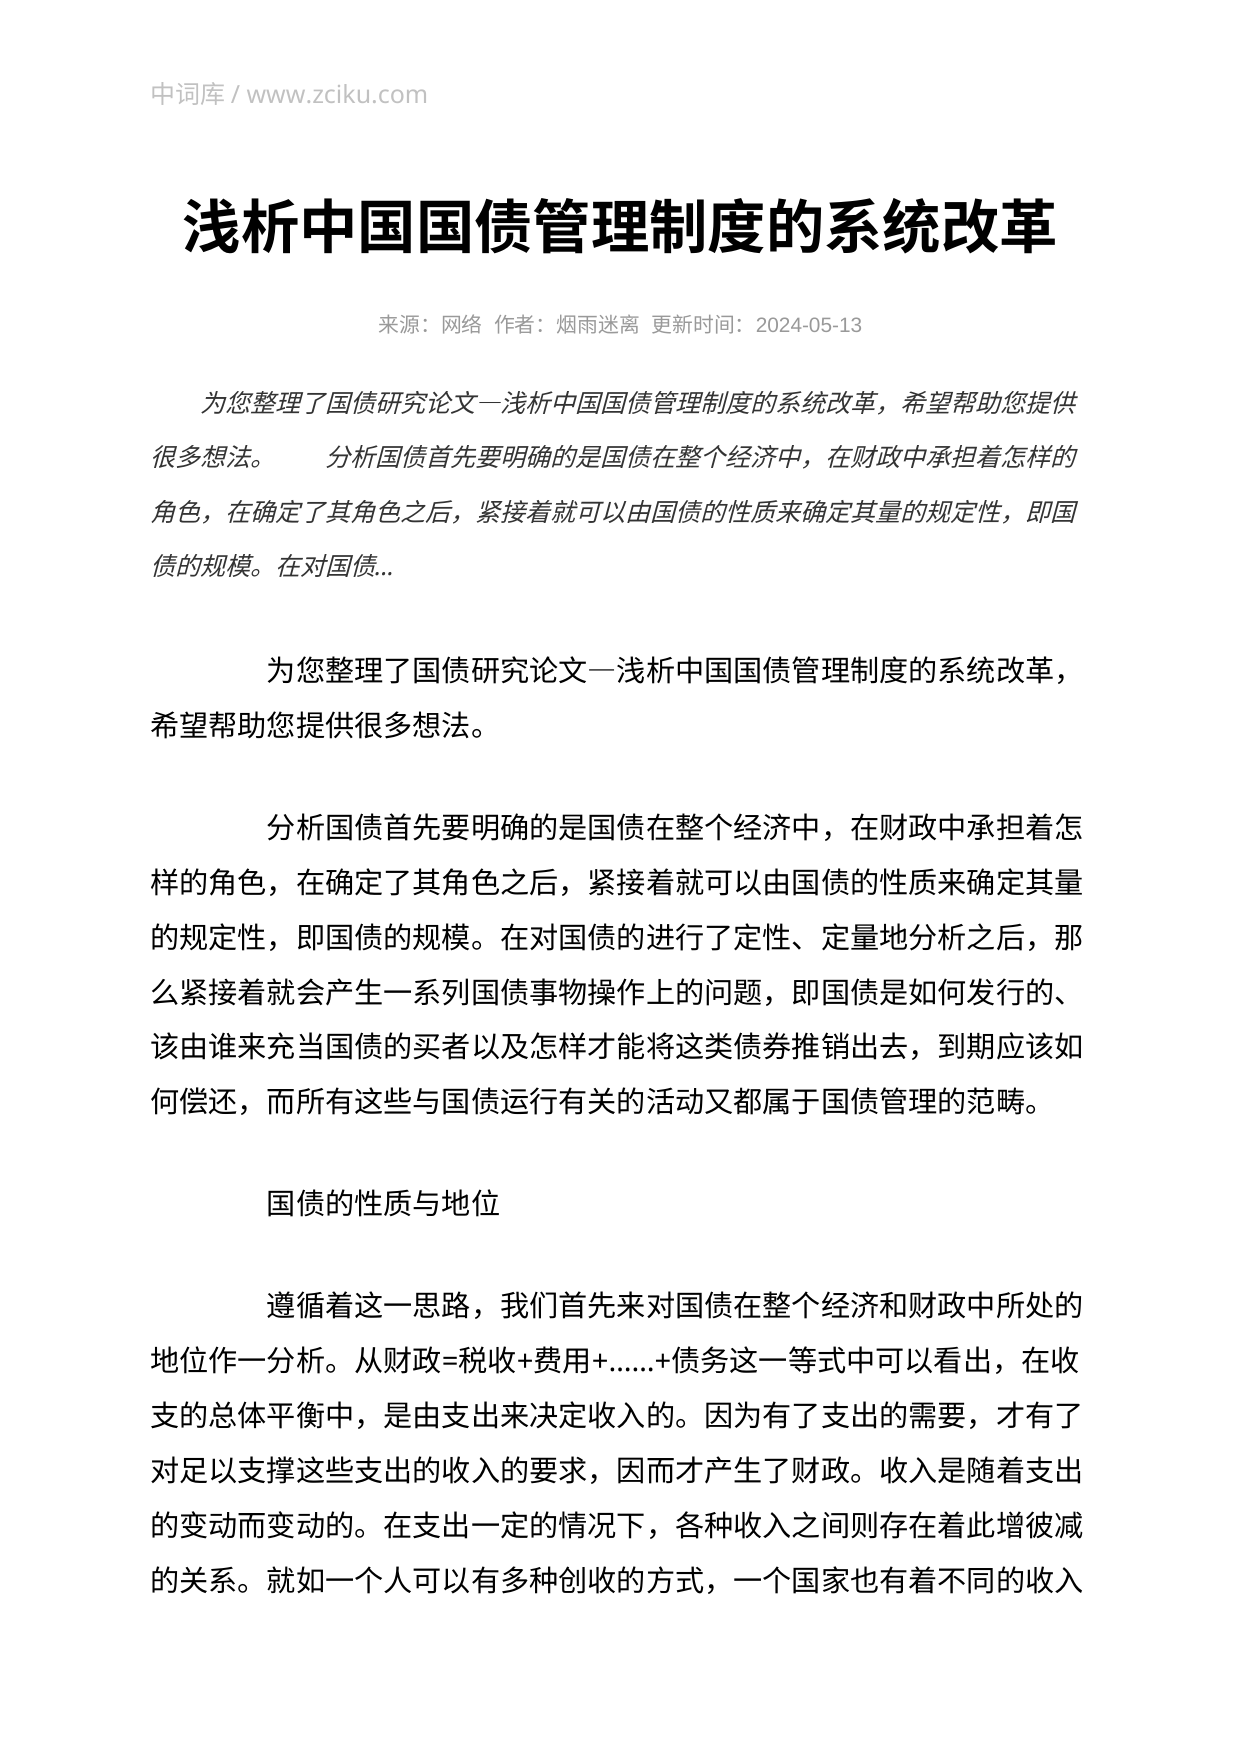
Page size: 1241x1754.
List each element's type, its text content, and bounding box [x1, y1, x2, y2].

text 为您整理了国债研究论文—浅析中国国债管理制度的系统改革，希望帮助您提供很多想法。 分析国债首先要明确的是国债在整个经济中，在财政中承担着怎样的角色，在确定了其角色之后，紧接着就可以由国债的性质来确定其量的规定性，即国债的规模。在对国债... [150, 383, 1090, 583]
text 分析国债首先要明确的是国债在整个经济中，在财政中承担着怎样的角色，在确定了其角色之后，紧接着就可以由国债的性质来确定其量的规定性，即国债的规模。在对国债的进行了定性、定量地分析之后，那么紧接着就会产生一系列国债事物操作上的问题，即国债是如何发行的、该由谁来充当国债的买者以及怎样才能将这类债券推销出去，到期应该如何偿还，而所有这些与国债运行有关的活动又都属于国债管理的范畴。 [150, 804, 1090, 1121]
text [150, 1282, 1090, 1599]
subtitle 浅析中国国债管理制度的系统改革 [150, 181, 1090, 266]
text 为您整理了国债研究论文—浅析中国国债管理制度的系统改革，希望帮助您提供很多想法。 [150, 648, 1090, 745]
text 国债的性质与地位 [150, 1181, 1090, 1223]
text 来源：网络 作者：烟雨迷离 更新时间：2024-05-13 [150, 313, 1090, 337]
